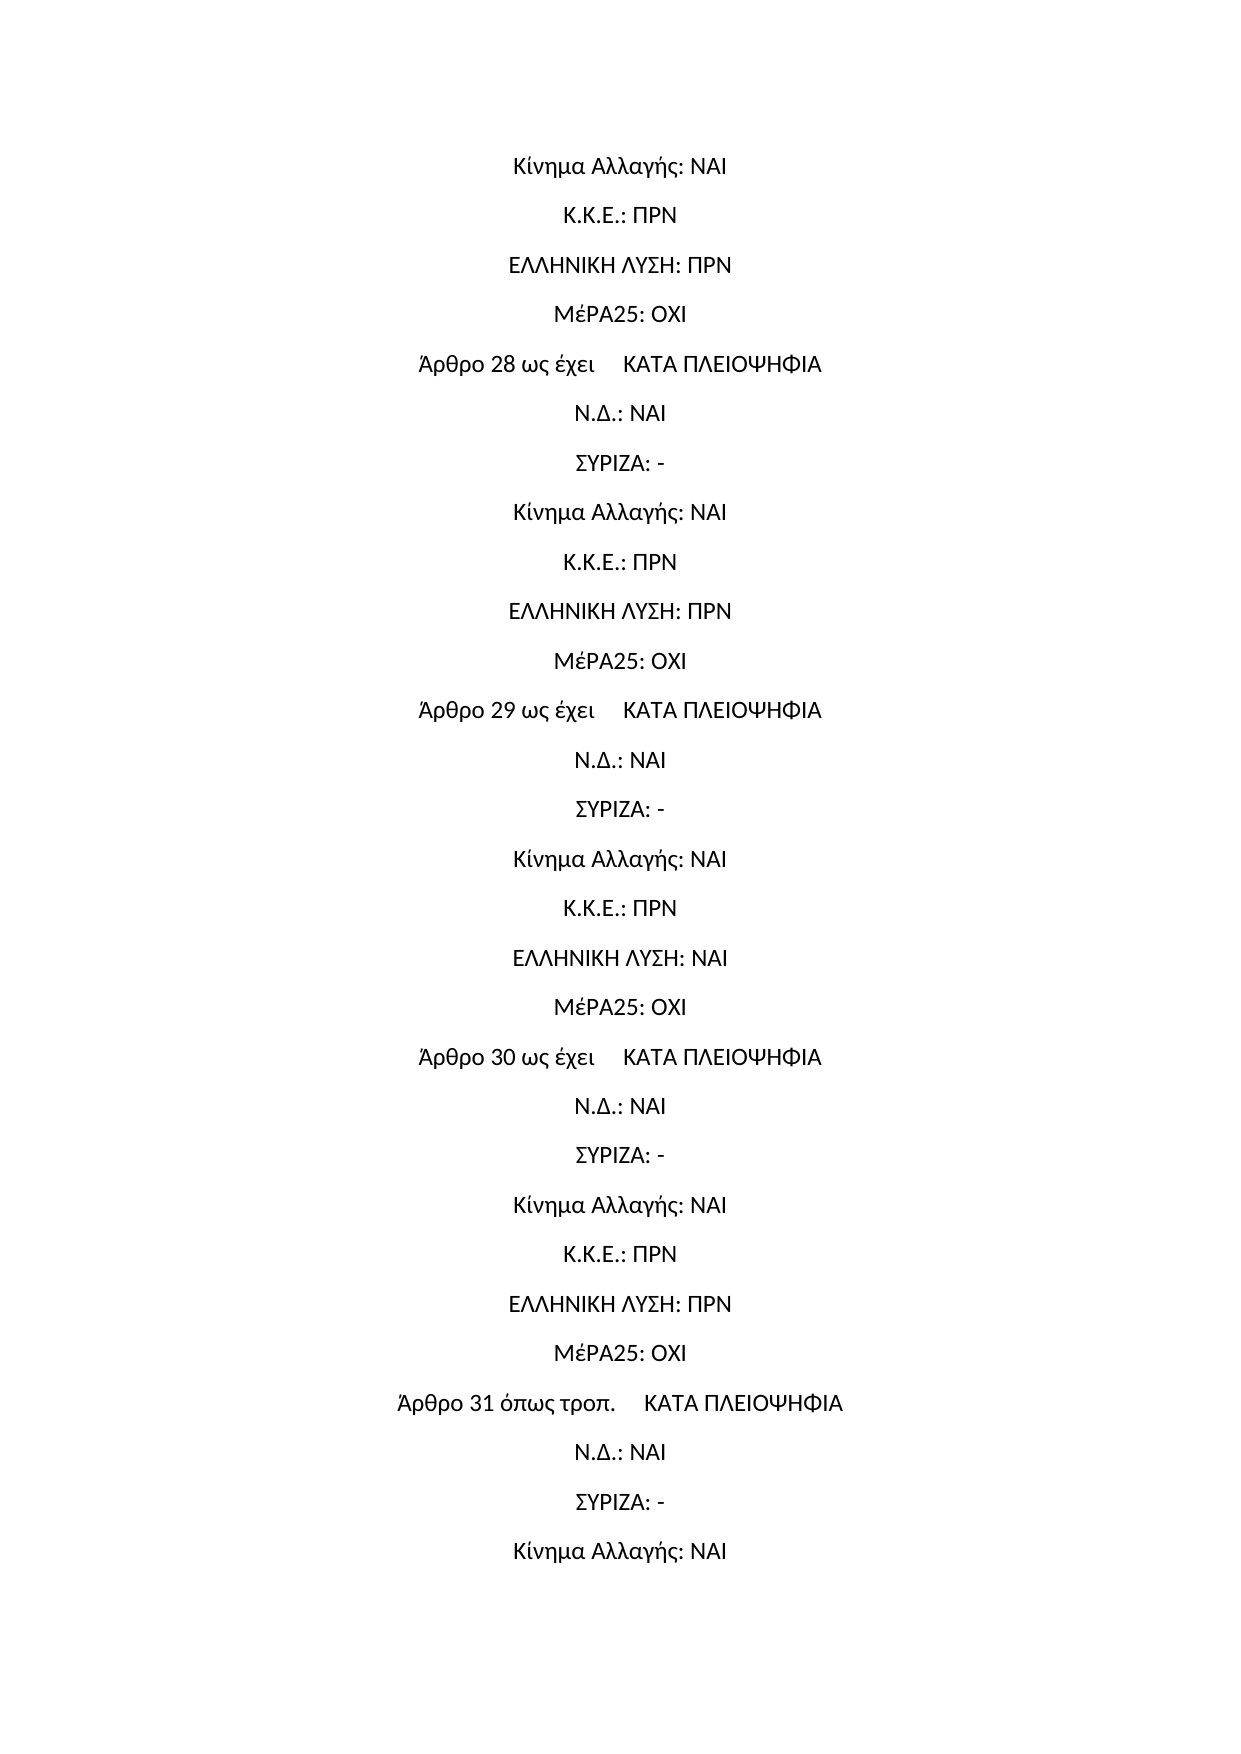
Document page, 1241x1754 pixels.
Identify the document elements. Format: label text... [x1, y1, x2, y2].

table_cell Κίνημα Αλλαγής: ΝΑΙ [254, 496, 987, 546]
table_cell Άρθρο 29 ως έχει ΚΑΤΑ ΠΛΕΙΟΨΗΦΙΑ [254, 694, 987, 744]
table_cell Κ.Κ.Ε.: ΠΡΝ [254, 892, 987, 942]
table_cell Ν.Δ.: ΝΑΙ [254, 398, 987, 447]
table_cell Κίνημα Αλλαγής: ΝΑΙ [254, 150, 987, 199]
table_cell Ν.Δ.: ΝΑΙ [254, 1090, 987, 1139]
table_cell Κ.Κ.Ε.: ΠΡΝ [254, 200, 987, 249]
table_cell Ν.Δ.: ΝΑΙ [254, 1436, 987, 1486]
table_cell ΣΥΡΙΖΑ: - [254, 1486, 987, 1535]
table_cell ΕΛΛΗΝΙΚΗ ΛΥΣΗ: ΠΡΝ [254, 1288, 987, 1337]
table_cell ΕΛΛΗΝΙΚΗ ΛΥΣΗ: ΠΡΝ [254, 595, 987, 645]
table_cell Κίνημα Αλλαγής: ΝΑΙ [254, 1535, 987, 1585]
table_cell ΣΥΡΙΖΑ: - [254, 1140, 987, 1189]
table_cell Κίνημα Αλλαγής: ΝΑΙ [254, 843, 987, 892]
table_cell Ν.Δ.: ΝΑΙ [254, 744, 987, 793]
table_cell ΜέΡΑ25: OXI [254, 299, 987, 348]
table_cell Άρθρο 28 ως έχει ΚΑΤΑ ΠΛΕΙΟΨΗΦΙΑ [254, 348, 987, 397]
table_cell Άρθρο 31 όπως τροπ. ΚΑΤΑ ΠΛΕΙΟΨΗΦΙΑ [254, 1387, 987, 1436]
table_cell Άρθρο 30 ως έχει ΚΑΤΑ ΠΛΕΙΟΨΗΦΙΑ [254, 1041, 987, 1090]
table_cell Κ.Κ.Ε.: ΠΡΝ [254, 546, 987, 595]
table_cell Κίνημα Αλλαγής: ΝΑΙ [254, 1189, 987, 1238]
table_cell ΕΛΛΗΝΙΚΗ ΛΥΣΗ: ΝΑΙ [254, 942, 987, 991]
table_cell ΕΛΛΗΝΙΚΗ ΛΥΣΗ: ΠΡΝ [254, 249, 987, 298]
table_cell ΣΥΡΙΖΑ: - [254, 447, 987, 496]
table_cell ΜέΡΑ25: OXI [254, 645, 987, 694]
table_cell ΜέΡΑ25: OXI [254, 991, 987, 1041]
table_cell ΣΥΡΙΖΑ: - [254, 793, 987, 843]
table_cell Κ.Κ.Ε.: ΠΡΝ [254, 1239, 987, 1288]
table_cell ΜέΡΑ25: OXI [254, 1338, 987, 1387]
